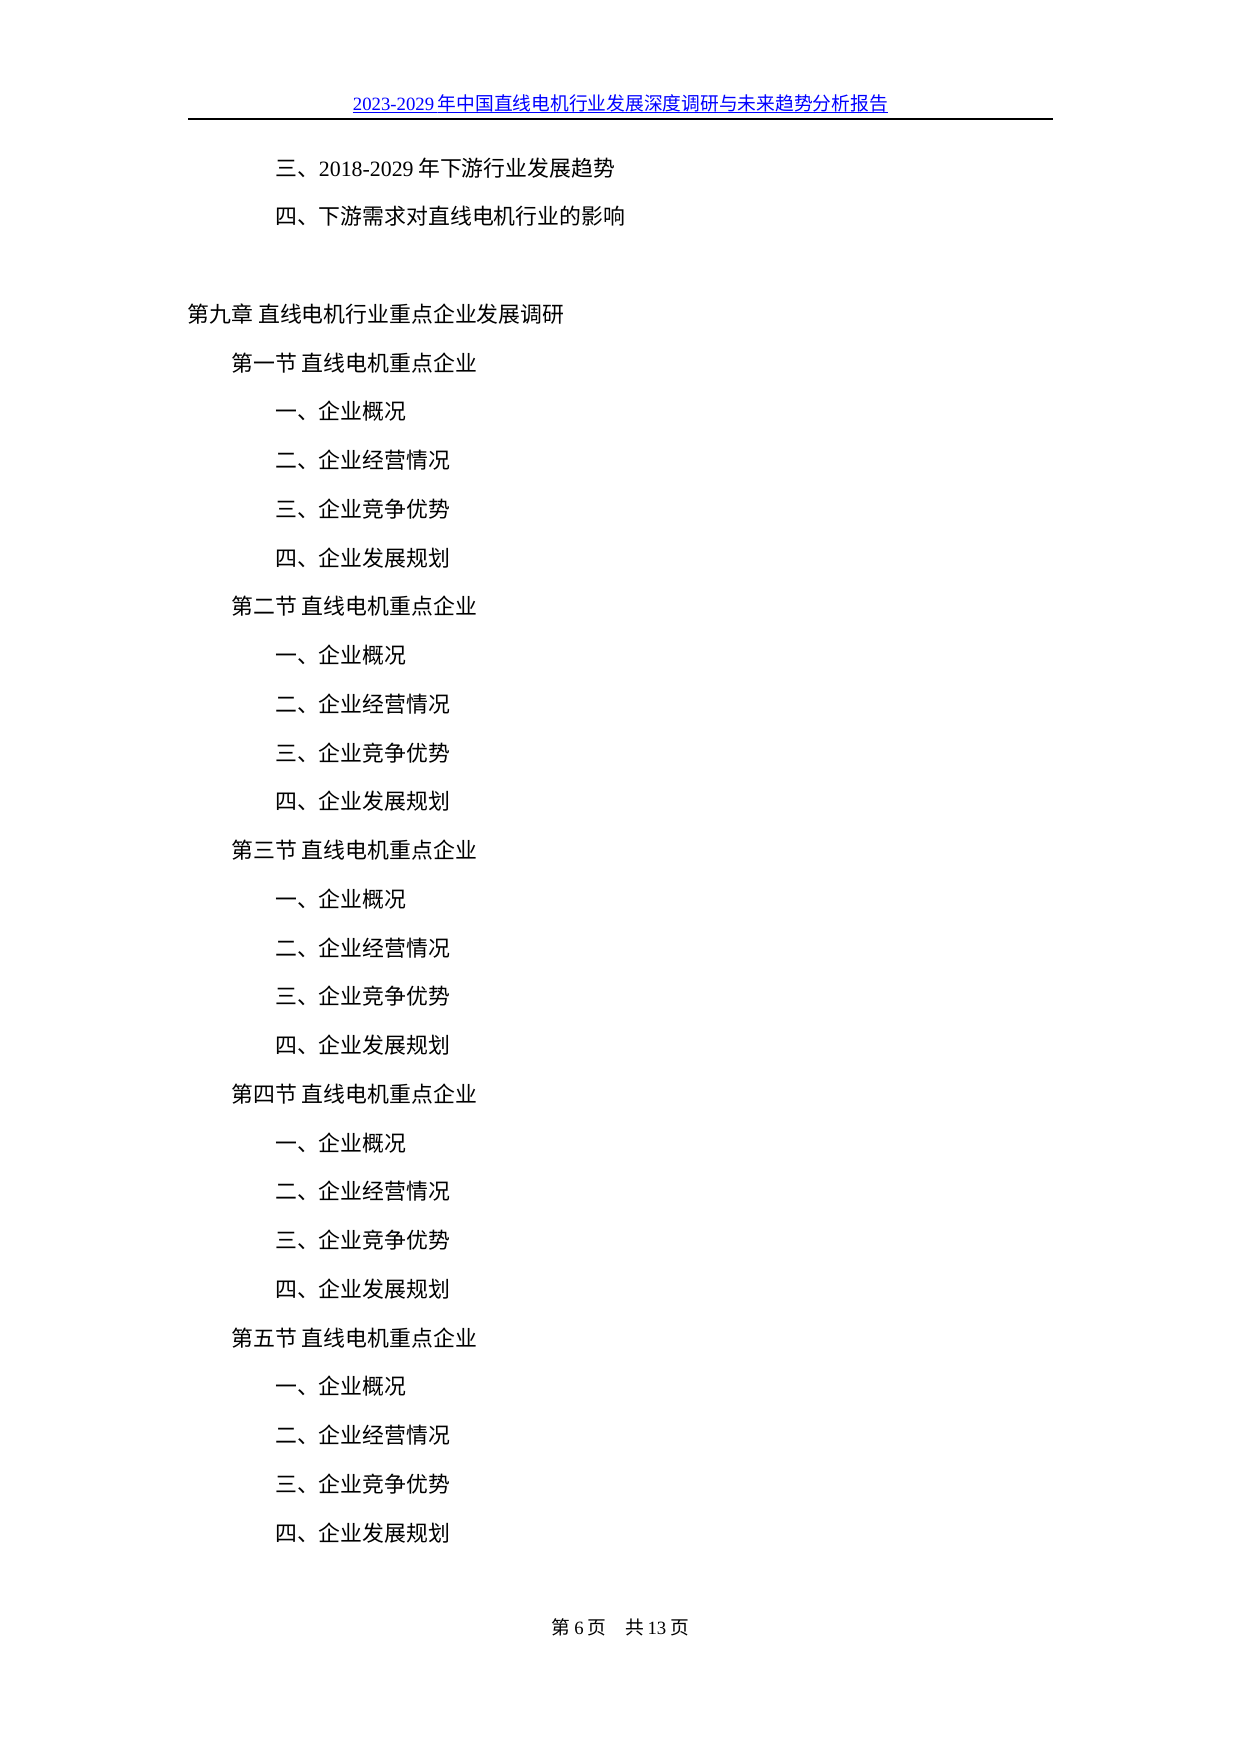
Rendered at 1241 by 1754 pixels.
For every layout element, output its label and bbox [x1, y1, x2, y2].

text [187, 150, 1053, 1548]
